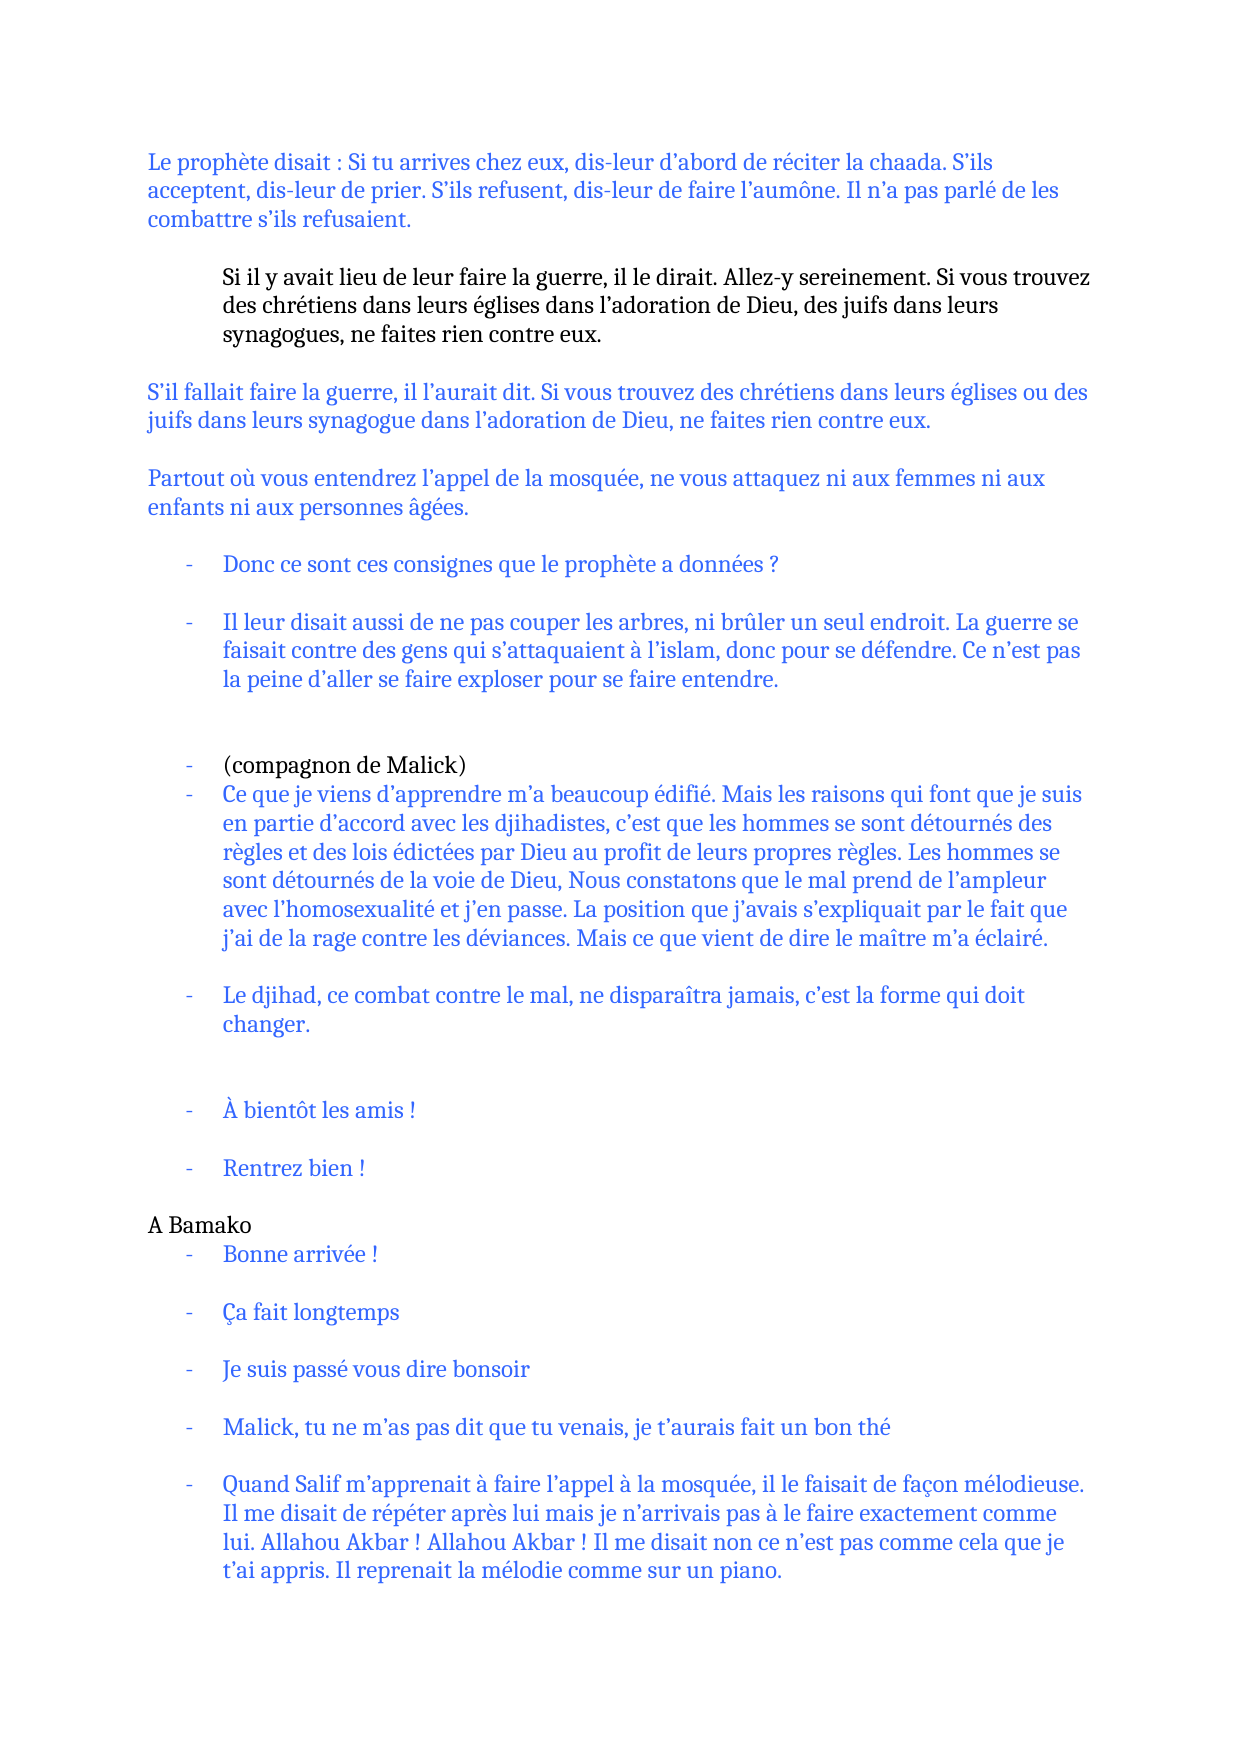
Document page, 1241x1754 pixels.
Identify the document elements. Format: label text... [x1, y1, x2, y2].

list Il leur disait aussi de ne pas couper les arbres, ni brûler un seul endroit. La guerre se faisait contre des gens qui s’attaquaient à l’islam, donc pour se défendre. Ce n’est pas la peine d’aller se faire exploser pour se faire entendre. [185, 608, 1093, 694]
text Le prophète disait : Si tu arrives chez eux, dis-leur d’abord de réciter la chaada. S’ils acceptent, dis-leur de prier. S’ils refusent, dis-leur de faire l’aumône. Il n’a pas parlé de les combattre s’ils refusaient. [148, 148, 1093, 234]
list Le djihad, ce combat contre le mal, ne disparaîtra jamais, c’est la forme qui doit changer. [185, 981, 1093, 1039]
text Partout où vous entendrez l’appel de la mosquée, ne vous attaquez ni aux femmes ni aux enfants ni aux personnes âgées. [148, 464, 1093, 521]
list Je suis passé vous dire bonsoir [185, 1355, 1093, 1384]
list Ce que je viens d’apprendre m’a beaucoup édifié. Mais les raisons qui font que je suis en partie d’accord avec les djihadistes, c’est que les hommes se sont détournés des règles et des lois édictées par Dieu au profit de leurs propres règles. Les hommes se sont détournés de la voie de Dieu, Nous constatons que le mal prend de l’ampleur avec l’homosexualité et j’en passe. La position que j’avais s’expliquait par le fait que j’ai de la rage contre les déviances. Mais ce que vient de dire le maître m’a éclairé. [185, 780, 1093, 953]
list Ça fait longtemps [185, 1298, 1093, 1326]
list Malick, tu ne m’as pas dit que tu venais, je t’aurais fait un bon thé [185, 1413, 1093, 1441]
list Bonne arrivée ! [185, 1240, 1093, 1269]
list Quand Salif m’apprenait à faire l’appel à la mosquée, il le faisait de façon mélodieuse. Il me disait de répéter après lui mais je n’arrivais pas à le faire exactement comme lui. Allahou Akbar ! Allahou Akbar ! Il me disait non ce n’est pas comme cela que je t’ai appris. Il reprenait la mélodie comme sur un piano. [185, 1470, 1093, 1585]
text S’il fallait faire la guerre, il l’aurait dit. Si vous trouvez des chrétiens dans leurs églises ou des juifs dans leurs synagogue dans l’adoration de Dieu, ne faites rien contre eux. [148, 378, 1093, 435]
list À bientôt les amis ! [185, 1096, 1093, 1125]
list Donc ce sont ces consignes que le prophète a données ? [185, 550, 1093, 579]
list (compagnon de Malick) [185, 751, 1093, 780]
list Si il y avait lieu de leur faire la guerre, il le dirait. Allez-y sereinement. Si vous trouvez des chrétiens dans leurs églises dans l’adoration de Dieu, des juifs dans leurs synagogues, ne faites rien contre eux. [223, 263, 1093, 349]
text A Bamako [148, 1211, 1093, 1240]
list Rentrez bien ! [185, 1154, 1093, 1183]
